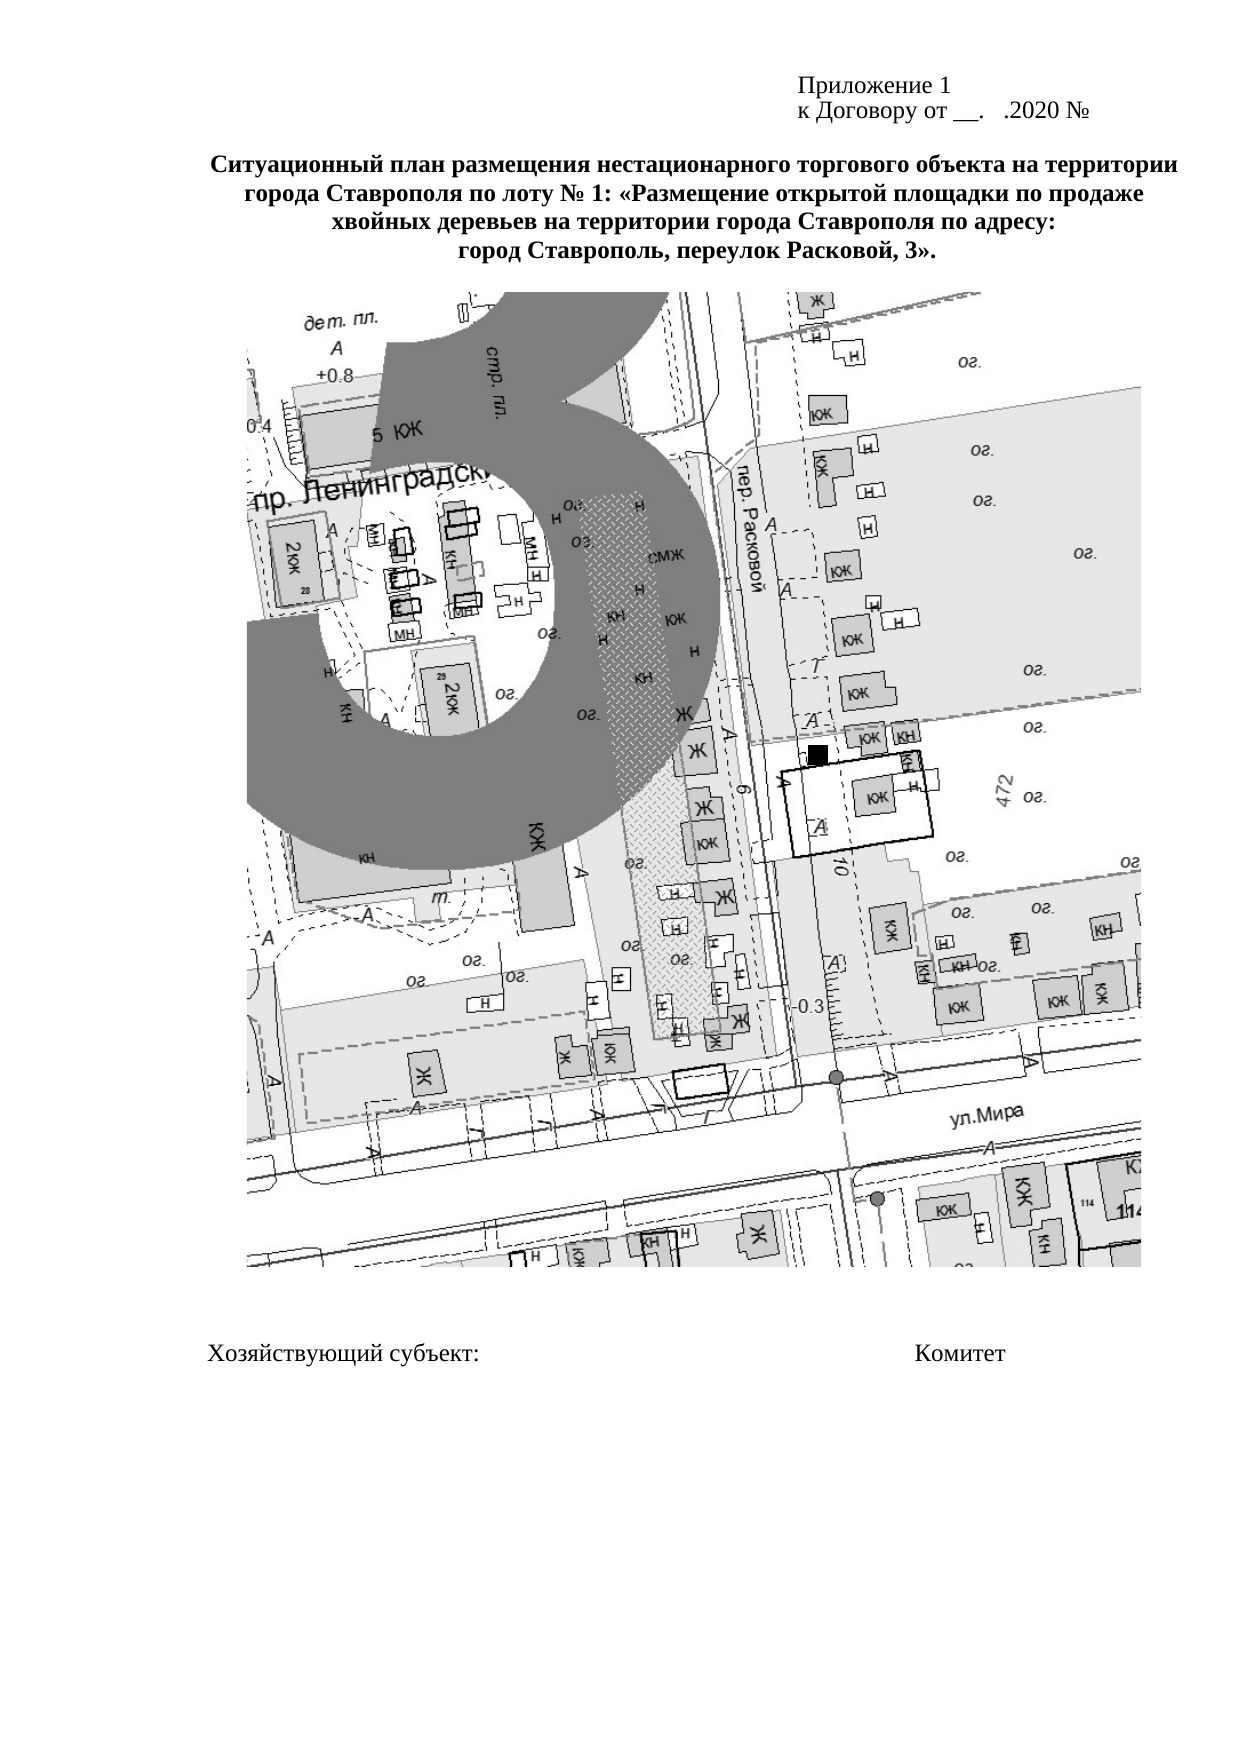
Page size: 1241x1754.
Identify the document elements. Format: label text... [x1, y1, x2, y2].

text Хозяйствующий субъект: Комитет [207, 1342, 1181, 1367]
picture [246, 292, 1142, 1267]
text Приложение 1 [797, 74, 1181, 99]
text город Ставрополь, переулок Расковой, 3». [207, 235, 1181, 264]
text к Договору от __. .2020 № [797, 99, 1181, 124]
text Ситуационный план размещения нестационарного торгового объекта на территории города Ставрополя по лоту № 1: «Размещение открытой площадки по продаже хвойных деревьев на территории города Ставрополя по адресу: [207, 149, 1181, 235]
